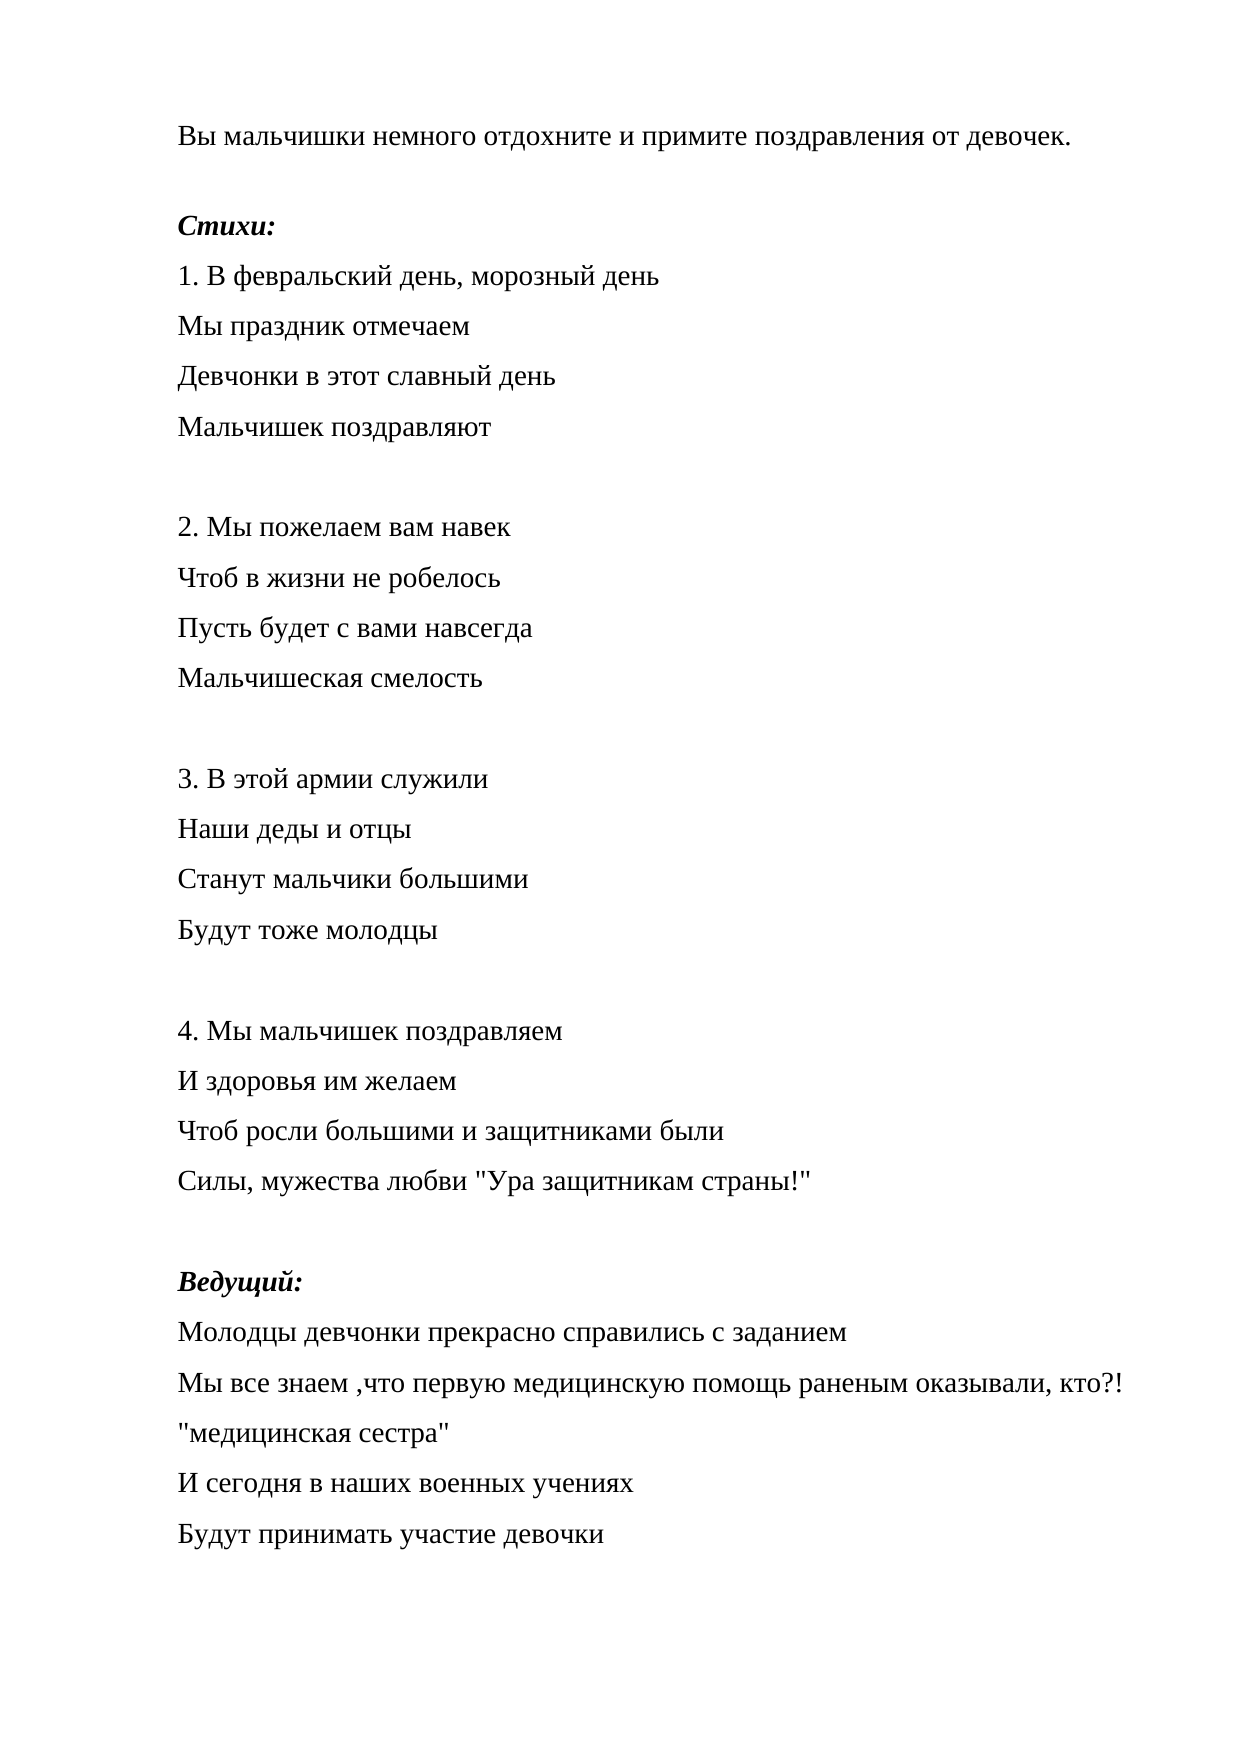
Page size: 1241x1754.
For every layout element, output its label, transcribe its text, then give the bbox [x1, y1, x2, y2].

text Ведущий: Молодцы девчонки прекрасно справились с заданием Мы все знаем ,что первую медицинскую помощь раненым оказывали, кто?! "медицинская сестра" И сегодня в наших военных учениях Будут принимать участие девочки [177, 1214, 1152, 1549]
text 2. Мы пожелаем вам навек Чтоб в жизни не робелось Пусть будет с вами навсегда Мальчишеская смелость [177, 459, 1152, 694]
text 3. В этой армии служили Наши деды и отцы Станут мальчики большими Будут тоже молодцы [177, 711, 1152, 946]
text Вы мальчишки немного отдохните и примите поздравления от девочек. [177, 118, 1152, 194]
text Стихи: 1. В февральский день, морозный день Мы праздник отмечаем Девчонки в этот славный день Мальчишек поздравляют [177, 208, 1152, 442]
text 4. Мы мальчишек поздравляем И здоровья им желаем Чтоб росли большими и защитниками были Силы, мужества любви "Ура защитникам страны!" [177, 962, 1152, 1197]
